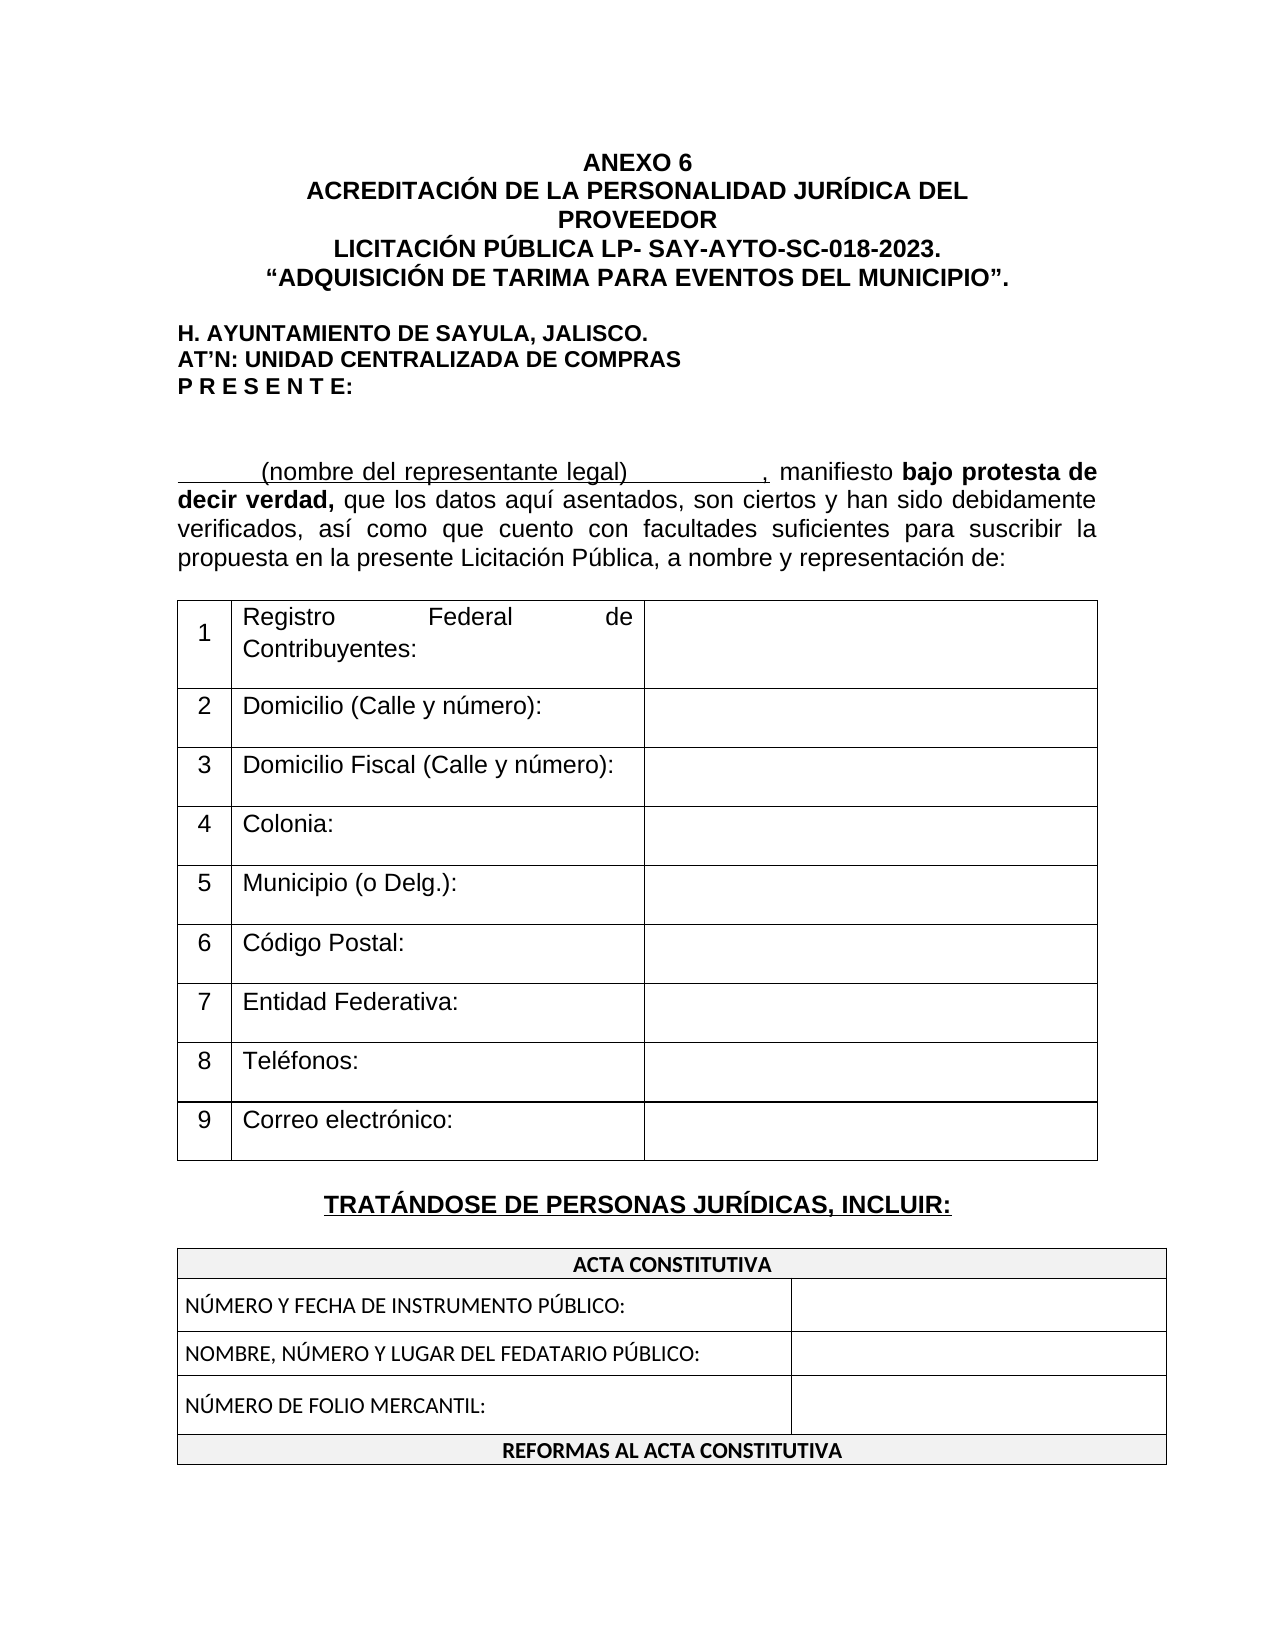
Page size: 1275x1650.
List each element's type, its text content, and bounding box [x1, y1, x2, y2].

table_cell [792, 1376, 1166, 1434]
table_cell 3 [178, 748, 231, 806]
text P R E S E N T E: [177, 373, 1098, 399]
table_cell 9 [178, 1103, 231, 1160]
text H. AYUNTAMIENTO DE SAYULA, JALISCO. [177, 320, 1098, 346]
table_cell 7 [178, 984, 231, 1042]
text ANEXO 6 [177, 148, 1098, 176]
table_cell [645, 1043, 1097, 1101]
table_cell Código Postal: [232, 925, 644, 983]
table_cell NÚMERO DE FOLIO MERCANTIL: [178, 1376, 791, 1434]
table_cell Entidad Federativa: [232, 984, 644, 1042]
table_cell [645, 1103, 1097, 1160]
table_header ACTA CONSTITUTIVA [178, 1249, 1166, 1278]
text (nombre del representante legal) , manifiesto bajo protesta de decir verdad, que los datos aquí asentados, son ciertos y han sido debidamente verificados, así como que cuento con facultades suficientes para suscribir la propuesta en la presente Licitación Pública, a nombre y representación de: [177, 457, 1098, 572]
table_cell 4 [178, 807, 231, 865]
table_header Registro Federal de Contribuyentes: [232, 601, 644, 688]
table_cell [645, 748, 1097, 806]
table_cell [645, 689, 1097, 747]
table_cell [645, 984, 1097, 1042]
table_cell 5 [178, 866, 231, 924]
table_cell REFORMAS AL ACTA CONSTITUTIVA [178, 1435, 1166, 1464]
text “ADQUISICIÓN DE TARIMA PARA EVENTOS DEL MUNICIPIO”. [177, 263, 1098, 291]
table_cell [792, 1279, 1166, 1331]
text AT’N: UNIDAD CENTRALIZADA DE COMPRAS [177, 346, 1098, 373]
table_cell [645, 925, 1097, 983]
table_cell Domicilio Fiscal (Calle y número): [232, 748, 644, 806]
table_cell 2 [178, 689, 231, 747]
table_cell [178, 1332, 791, 1375]
text PROVEEDOR [177, 205, 1098, 234]
table_header 1 [178, 601, 231, 688]
table_cell Correo electrónico: [232, 1103, 644, 1160]
text TRATÁNDOSE DE PERSONAS JURÍDICAS, INCLUIR: [177, 1190, 1098, 1219]
text LICITACIÓN PÚBLICA LP- SAY-AYTO-SC-018-2023. [177, 234, 1098, 263]
table_cell [792, 1332, 1166, 1375]
table_header [645, 601, 1097, 688]
table_cell Teléfonos: [232, 1043, 644, 1101]
table_cell 8 [178, 1043, 231, 1101]
table_cell [645, 807, 1097, 865]
table_cell 6 [178, 925, 231, 983]
table_cell Domicilio (Calle y número): [232, 689, 644, 747]
text ACREDITACIÓN DE LA PERSONALIDAD JURÍDICA DEL [177, 176, 1098, 205]
table_cell [645, 866, 1097, 924]
table_cell Municipio (o Delg.): [232, 866, 644, 924]
table_cell NÚMERO Y FECHA DE INSTRUMENTO PÚBLICO: [178, 1279, 791, 1331]
table_cell Colonia: [232, 807, 644, 865]
